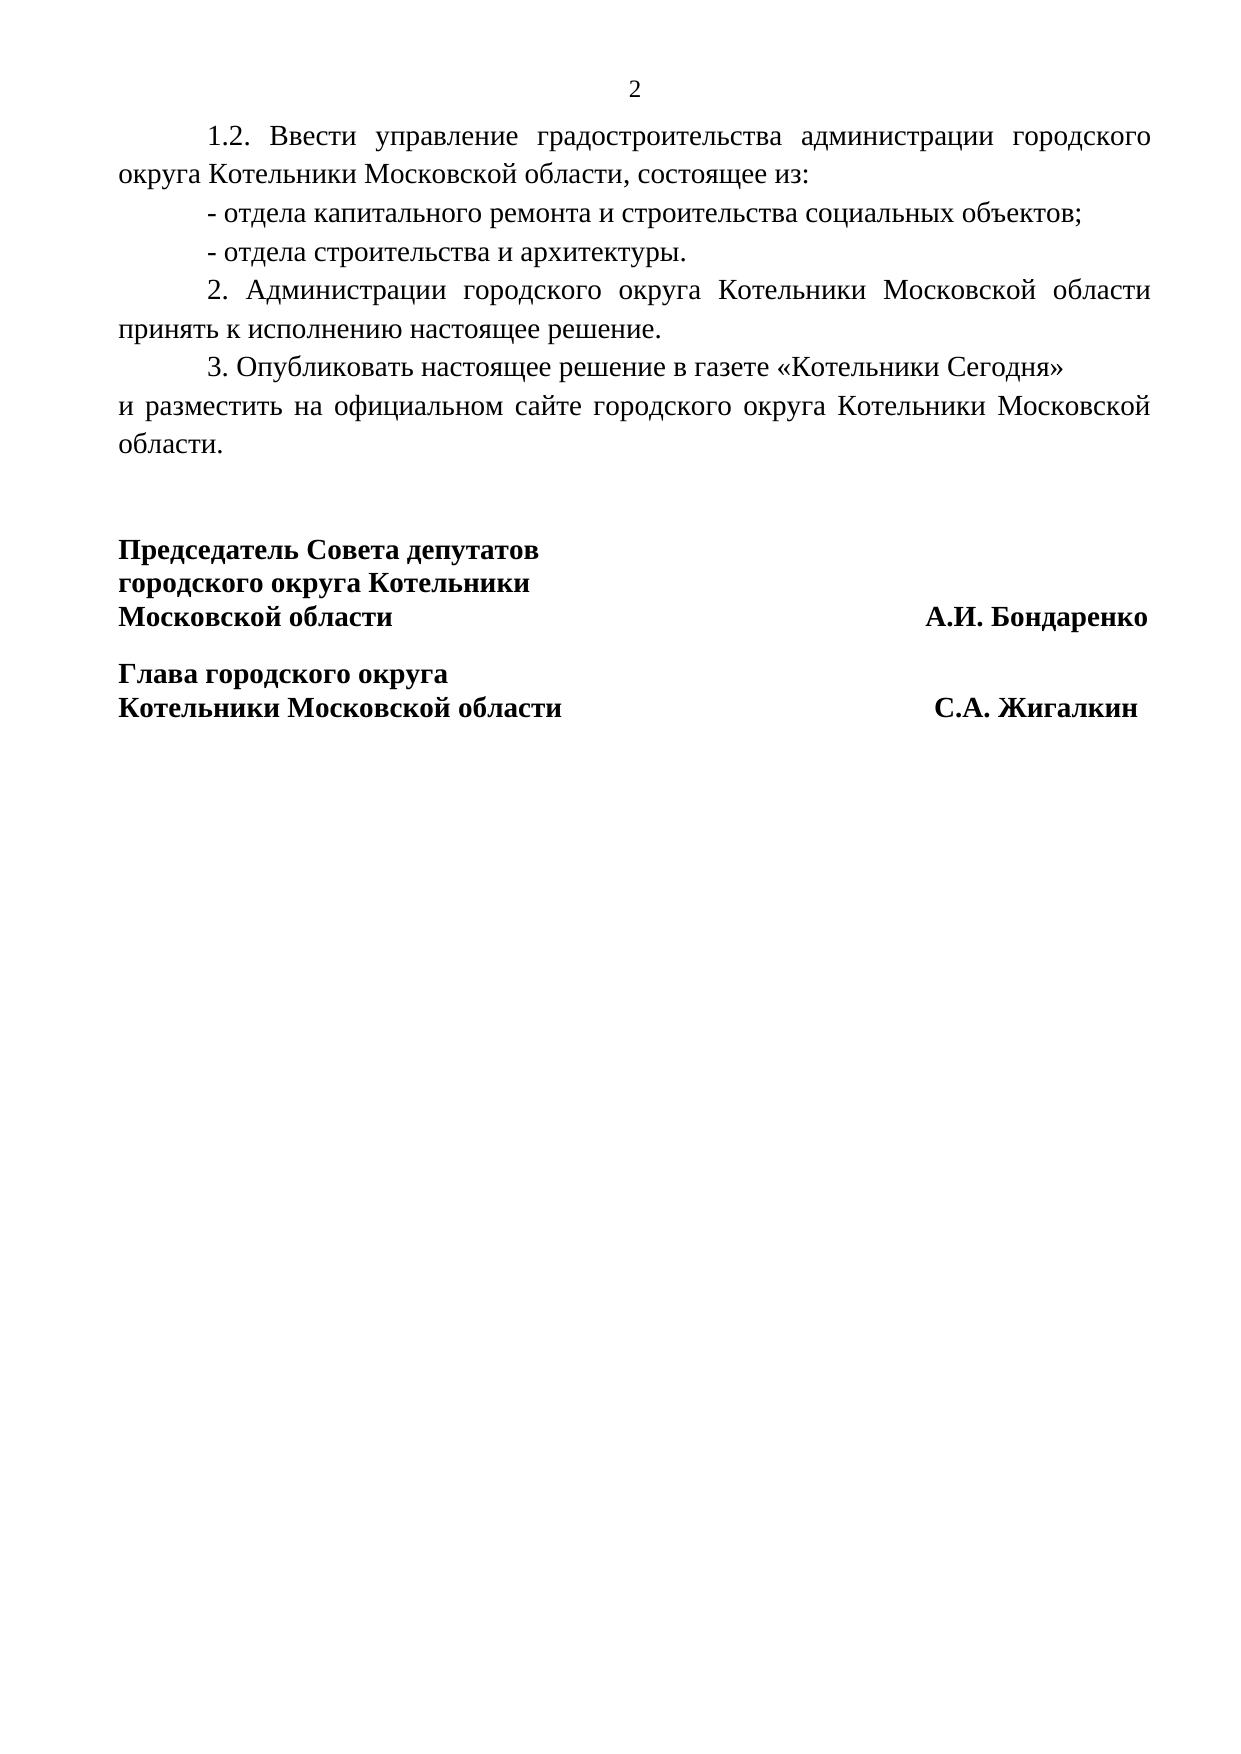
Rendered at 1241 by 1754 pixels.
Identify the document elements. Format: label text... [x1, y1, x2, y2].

text Глава городского округа [118, 657, 1152, 690]
text - отдела строительства и архитектуры. [118, 234, 1152, 267]
text Московской области А.И. Бондаренко [118, 599, 1152, 633]
text 1.2. Ввести управление градостроительства администрации городского округа Котельники Московской области, состоящее из: [118, 118, 1152, 190]
text 2. Администрации городского округа Котельники Московской области принять к исполнению настоящее решение. [118, 272, 1152, 344]
text городского округа Котельники [118, 566, 1152, 599]
text Председатель Совета депутатов [118, 532, 1152, 566]
text Котельники Московской области С.А. Жигалкин [118, 690, 1152, 724]
text - отдела капитального ремонта и строительства социальных объектов; [118, 195, 1152, 229]
text и разместить на официальном сайте городского округа Котельники Московской области. [118, 388, 1152, 460]
text 3. Опубликовать настоящее решение в газете «Котельники Сегодня» [118, 349, 1152, 383]
